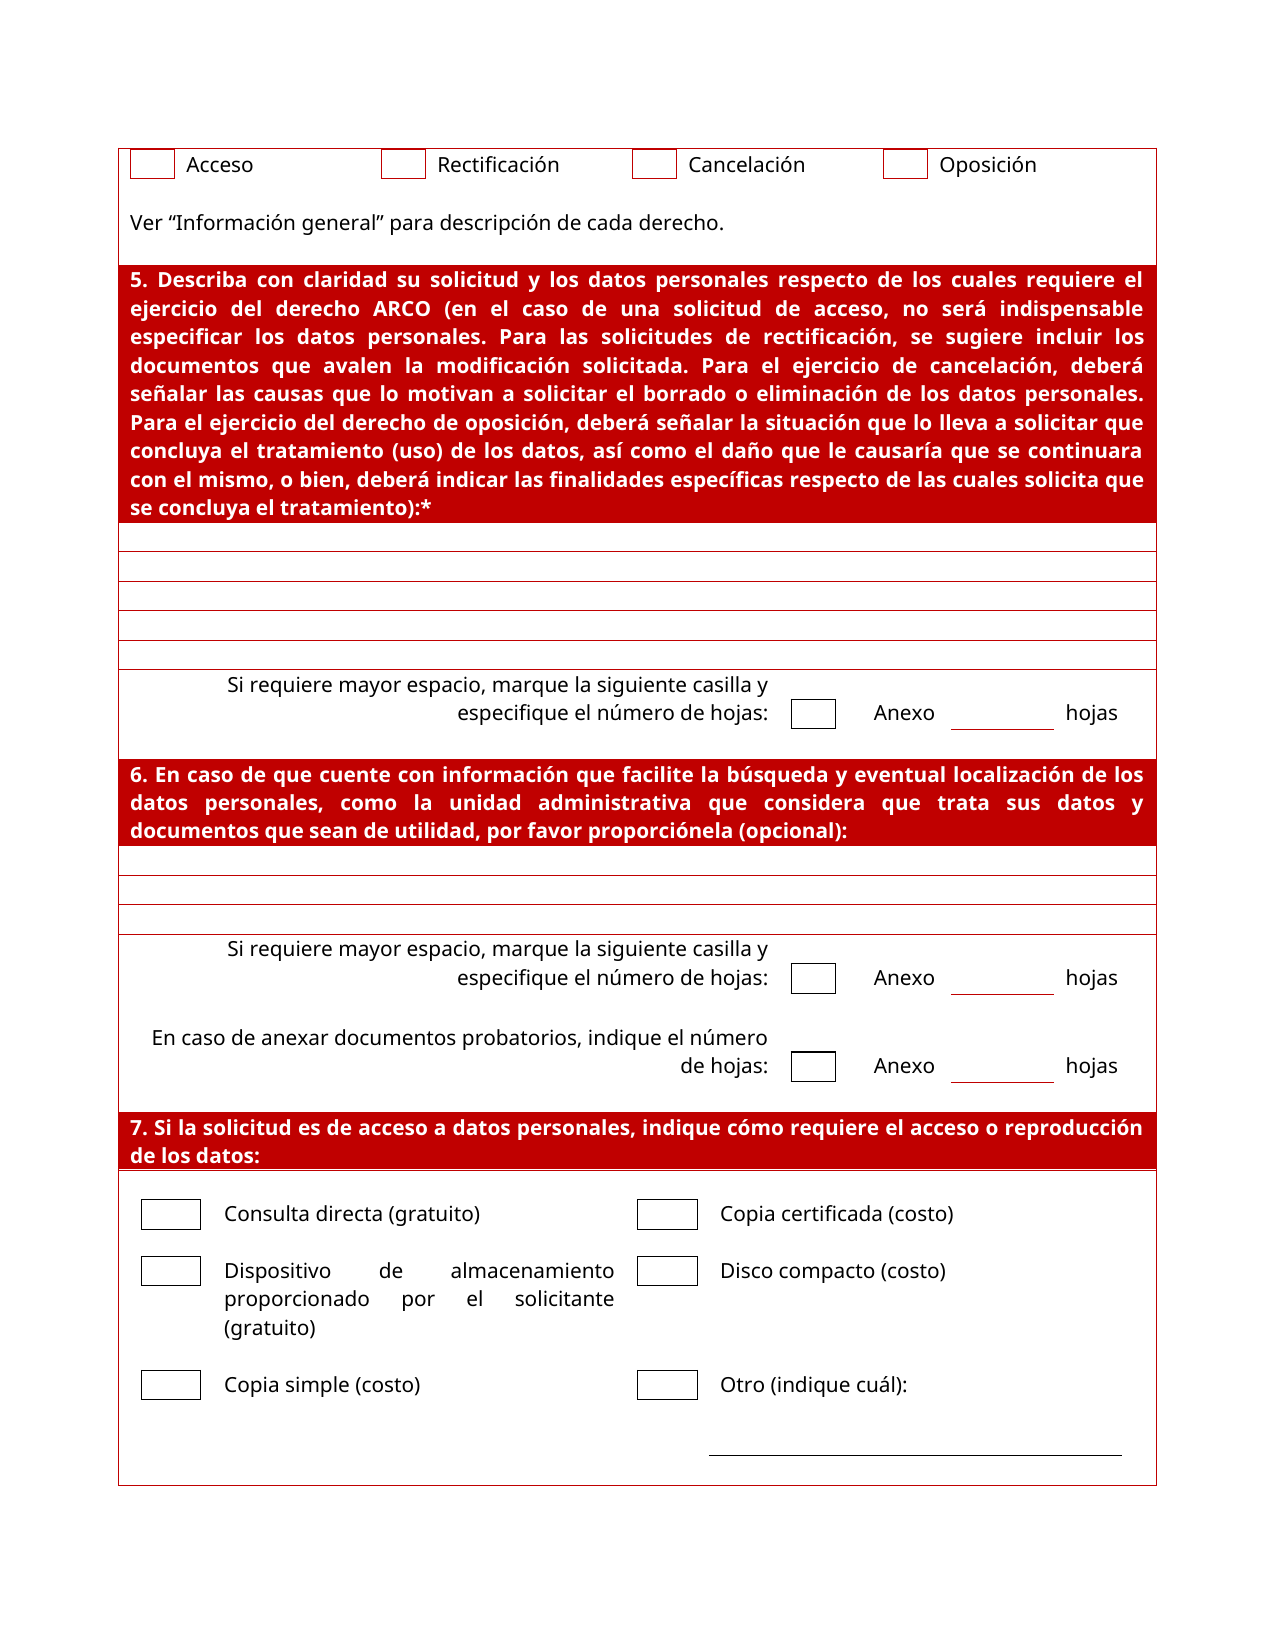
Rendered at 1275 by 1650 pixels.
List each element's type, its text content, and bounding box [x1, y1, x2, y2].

table_cell [119, 935, 1156, 1112]
table_cell [119, 905, 1156, 933]
table_cell [119, 523, 1156, 551]
table_cell [119, 846, 1156, 874]
table_cell 5. Describa con claridad su solicitud y los datos personales respecto de los cuales requiere el ejercicio del derecho ARCO (en el caso de una solicitud de acceso, no será indispensable especificar los datos personales. Para las solicitudes de rectificación, se sugiere incluir los documentos que avalen la modificación solicitada. Para el ejercicio de cancelación, deberá señalar las causas que lo motivan a solicitar el borrado o eliminación de los datos personales. Para el ejercicio del derecho de oposición, deberá señalar la situación que lo lleva a solicitar que concluya el tratamiento (uso) de los datos, así como el daño que le causaría que se continuara con el mismo, o bien, deberá indicar las finalidades específicas respecto de las cuales solicita que se concluya el tratamiento):* [119, 266, 1156, 522]
table_cell [119, 876, 1156, 904]
table_cell [119, 1171, 1156, 1484]
table_cell [119, 611, 1156, 639]
table_cell 6. En caso de que cuente con información que facilite la búsqueda y eventual localización de los datos personales, como la unidad administrativa que considera que trata sus datos y documentos que sean de utilidad, por favor proporciónela (opcional): [119, 760, 1156, 845]
table_cell [119, 670, 1156, 759]
table_cell [119, 582, 1156, 610]
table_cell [119, 149, 1156, 264]
table_cell [119, 641, 1156, 669]
table_cell [119, 552, 1156, 581]
table_cell 7. Si la solicitud es de acceso a datos personales, indique cómo requiere el acceso o reproducción de los datos: [119, 1113, 1156, 1169]
